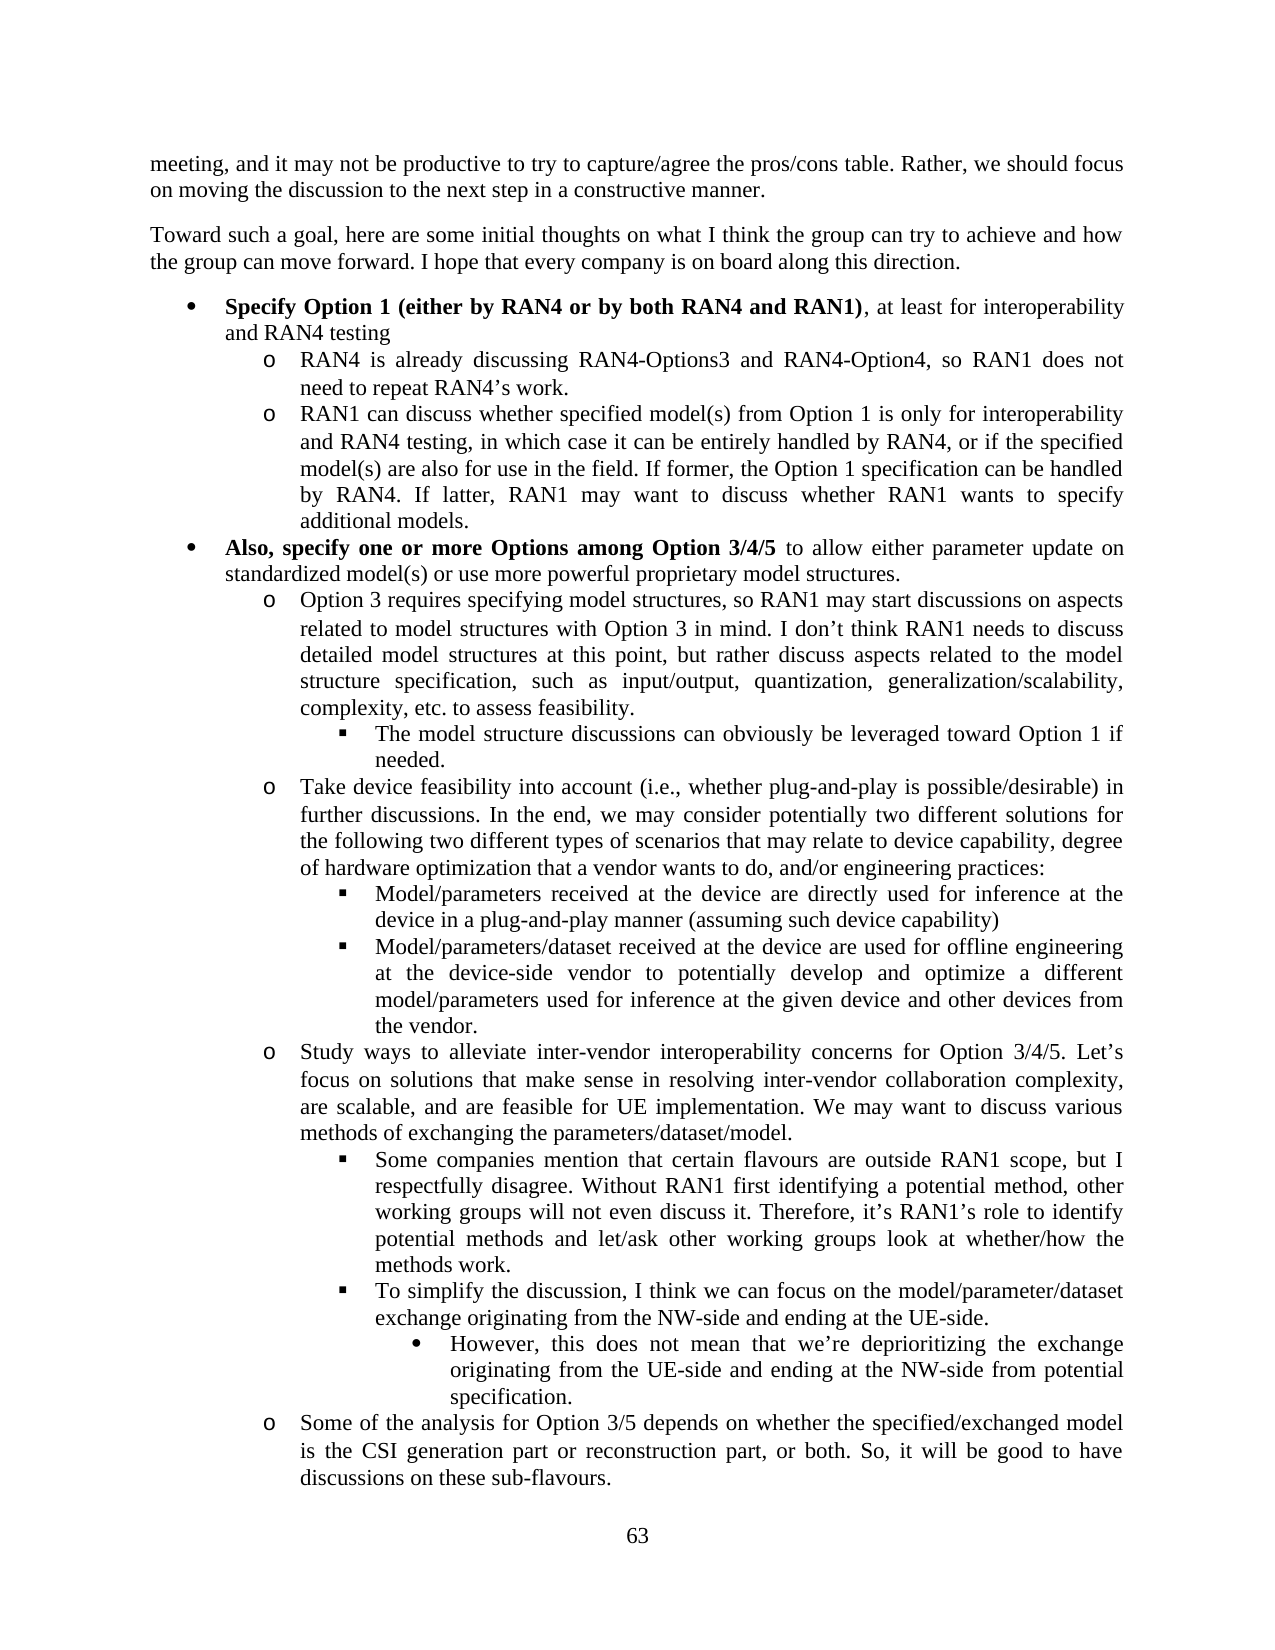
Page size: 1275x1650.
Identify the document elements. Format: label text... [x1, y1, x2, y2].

text Toward such a goal, here are some initial thoughts on what I think the group can try to achieve and how the group can move forward. I hope that every company is on board along this direction. [150, 221, 1125, 274]
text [150, 150, 1125, 203]
list Specify Option 1 (either by RAN4 or by both RAN4 and RAN1), at least for interoperability and RAN4 testing [187, 293, 1125, 346]
list The model structure discussions can obviously be leveraged toward Option 1 if needed. [337, 720, 1125, 773]
list Model/parameters received at the device are directly used for inference at the device in a plug-and-play manner (assuming such device capability) [337, 880, 1125, 933]
list Some companies mention that certain flavours are outside RAN1 scope, but I respectfully disagree. Without RAN1 first identifying a potential method, other working groups will not even discuss it. Therefore, it’s RAN1’s role to identify potential methods and let/ask other working groups look at whether/how the methods work. [337, 1146, 1125, 1277]
list RAN1 can discuss whether specified model(s) from Option 1 is only for interoperability and RAN4 testing, in which case it can be entirely handled by RAN4, or if the specified model(s) are also for use in the field. If former, the Option 1 specification can be handled by RAN4. If latter, RAN1 may want to discuss whether RAN1 wants to specify additional models. [262, 400, 1125, 534]
list To simplify the discussion, I think we can focus on the model/parameter/dataset exchange originating from the NW-side and ending at the UE-side. [337, 1277, 1125, 1330]
list Some of the analysis for Option 3/5 depends on whether the specified/exchanged model is the CSI generation part or reconstruction part, or both. So, it will be good to have discussions on these sub-flavours. [262, 1409, 1125, 1490]
list Option 3 requires specifying model structures, so RAN1 may start discussions on aspects related to model structures with Option 3 in mind. I don’t think RAN1 needs to discuss detailed model structures at this point, but rather discuss aspects related to the model structure specification, such as input/output, quantization, generalization/scalability, complexity, etc. to assess feasibility. [262, 587, 1125, 720]
list RAN4 is already discussing RAN4-Options3 and RAN4-Option4, so RAN1 does not need to repeat RAN4’s work. [262, 346, 1125, 400]
list Model/parameters/dataset received at the device are used for offline engineering at the device-side vendor to potentially develop and optimize a different model/parameters used for inference at the given device and other devices from the vendor. [337, 933, 1125, 1038]
list However, this does not mean that we’re deprioritizing the exchange originating from the UE-side and ending at the NW-side from potential specification. [412, 1330, 1125, 1409]
list Also, specify one or more Options among Option 3/4/5 to allow either parameter update on standardized model(s) or use more powerful proprietary model structures. [187, 534, 1125, 587]
list Study ways to alleviate inter-vendor interoperability concerns for Option 3/4/5. Let’s focus on solutions that make sense in resolving inter-vendor collaboration complexity, are scalable, and are feasible for UE implementation. We may want to discuss various methods of exchanging the parameters/dataset/model. [262, 1038, 1125, 1146]
list Take device feasibility into account (i.e., whether plug-and-play is possible/desirable) in further discussions. In the end, we may consider potentially two different solutions for the following two different types of scenarios that may relate to device capability, degree of hardware optimization that a vendor wants to do, and/or engineering practices: [262, 773, 1125, 880]
